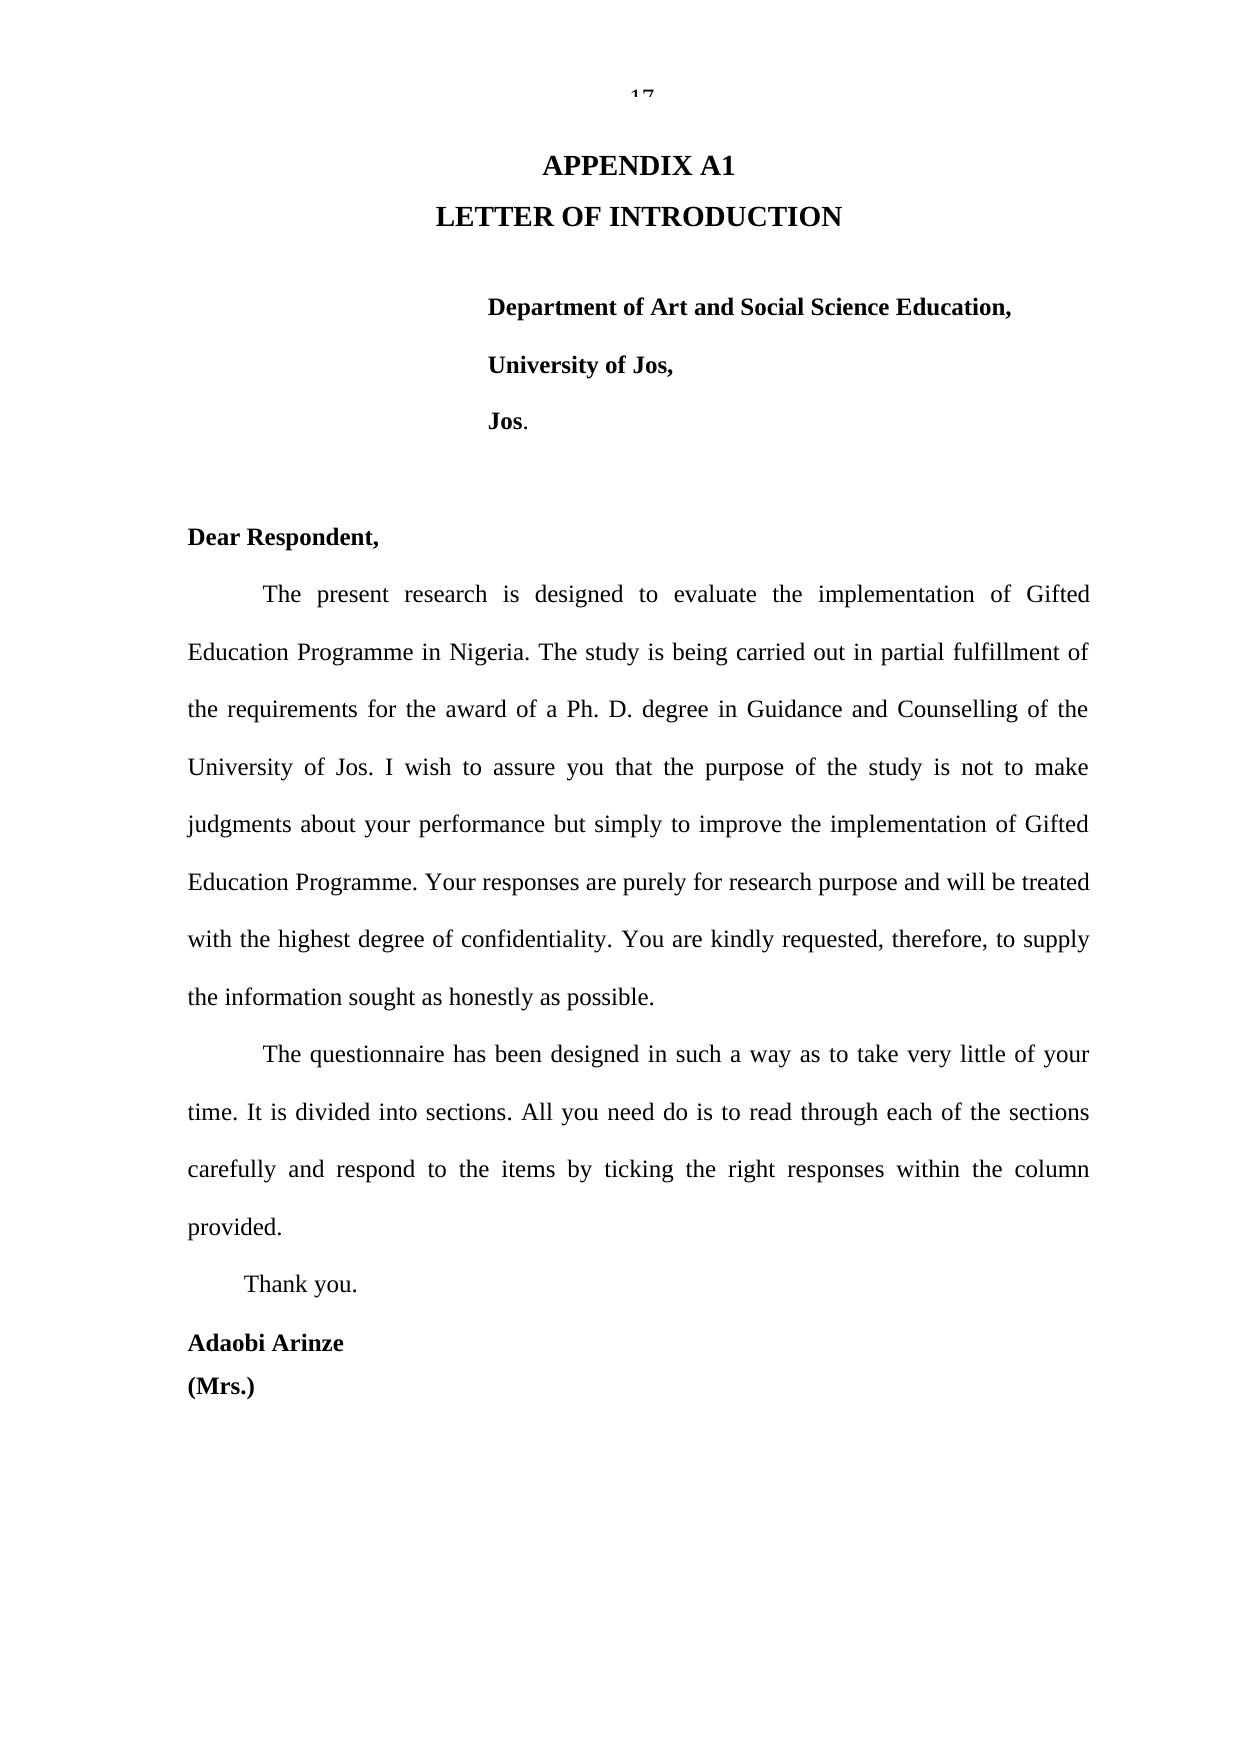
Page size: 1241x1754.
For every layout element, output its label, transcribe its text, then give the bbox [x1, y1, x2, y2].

subtitle APPENDIX A1 LETTER OF INTRODUCTION [436, 148, 842, 232]
text The questionnaire has been designed in such a way as to take very little of your time. It is divided into sections. All you need do is to read through each of the sections carefully and respond to the items by ticking the right responses within the column provided. [187, 1039, 1090, 1241]
text Jos. [488, 407, 1188, 435]
subtitle Department of Art and Social Science Education, University of Jos, [488, 292, 1013, 378]
text The present research is designed to evaluate the implementation of Gifted Education Programme in Nigeria. The study is being carried out in partial fulfillment of the requirements for the award of a Ph. D. degree in Guidance and Counselling of the University of Jos. I wish to assure you that the purpose of the study is not to make judgments about your performance but simply to improve the implementation of Gifted Education Programme. Your responses are purely for research purpose and will be treated with the highest degree of confidentiality. You are kindly requested, therefore, to supply the information sought as honestly as possible. [187, 579, 1090, 1011]
subtitle Dear Respondent, [187, 522, 1188, 551]
text Thank you. [244, 1269, 1188, 1298]
text Adaobi Arinze (Mrs.) [187, 1328, 345, 1400]
